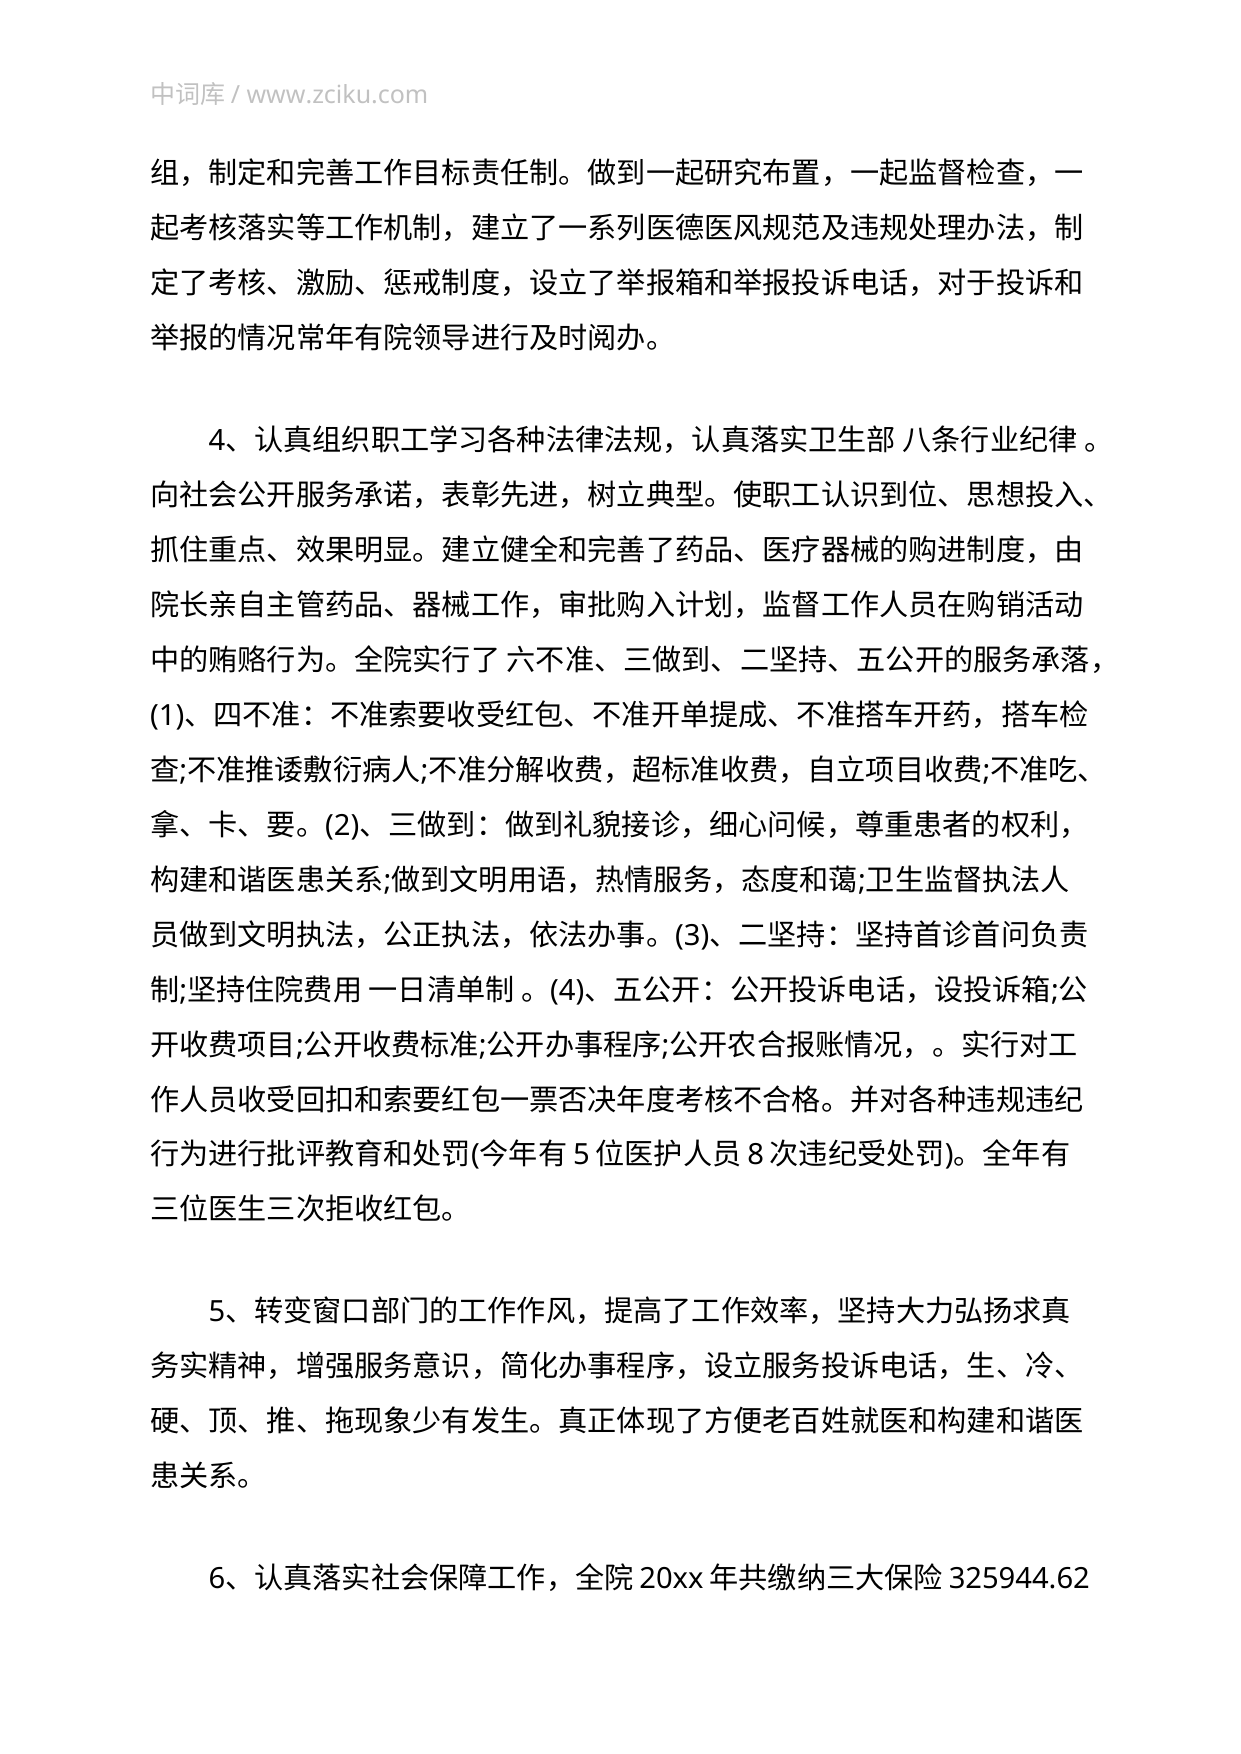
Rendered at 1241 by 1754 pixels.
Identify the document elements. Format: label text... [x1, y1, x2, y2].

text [150, 150, 1090, 357]
text 4、认真组织职工学习各种法律法规，认真落实卫生部 八条行业纪律 。向社会公开服务承诺，表彰先进，树立典型。使职工认识到位、思想投入、抓住重点、效果明显。建立健全和完善了药品、医疗器械的购进制度，由院长亲自主管药品、器械工作，审批购入计划，监督工作人员在购销活动中的贿赂行为。全院实行了 六不准、三做到、二坚持、五公开的服务承落，(1)、四不准：不准索要收受红包、不准开单提成、不准搭车开药，搭车检查;不准推诿敷衍病人;不准分解收费，超标准收费，自立项目收费;不准吃、拿、卡、要。(2)、三做到：做到礼貌接诊，细心问候，尊重患者的权利，构建和谐医患关系;做到文明用语，热情服务，态度和蔼;卫生监督执法人员做到文明执法，公正执法，依法办事。(3)、二坚持：坚持首诊首问负责制;坚持住院费用 一日清单制 。(4)、五公开：公开投诉电话，设投诉箱;公开收费项目;公开收费标准;公开办事程序;公开农合报账情况，。实行对工作人员收受回扣和索要红包一票否决年度考核不合格。并对各种违规违纪行为进行批评教育和处罚(今年有5位医护人员8次违纪受处罚)。全年有三位医生三次拒收红包。 [150, 416, 1090, 1228]
text 5、转变窗口部门的工作作风，提高了工作效率，坚持大力弘扬求真务实精神，增强服务意识，简化办事程序，设立服务投诉电话，生、冷、硬、顶、推、拖现象少有发生。真正体现了方便老百姓就医和构建和谐医患关系。 [150, 1288, 1090, 1495]
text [150, 1554, 1090, 1597]
